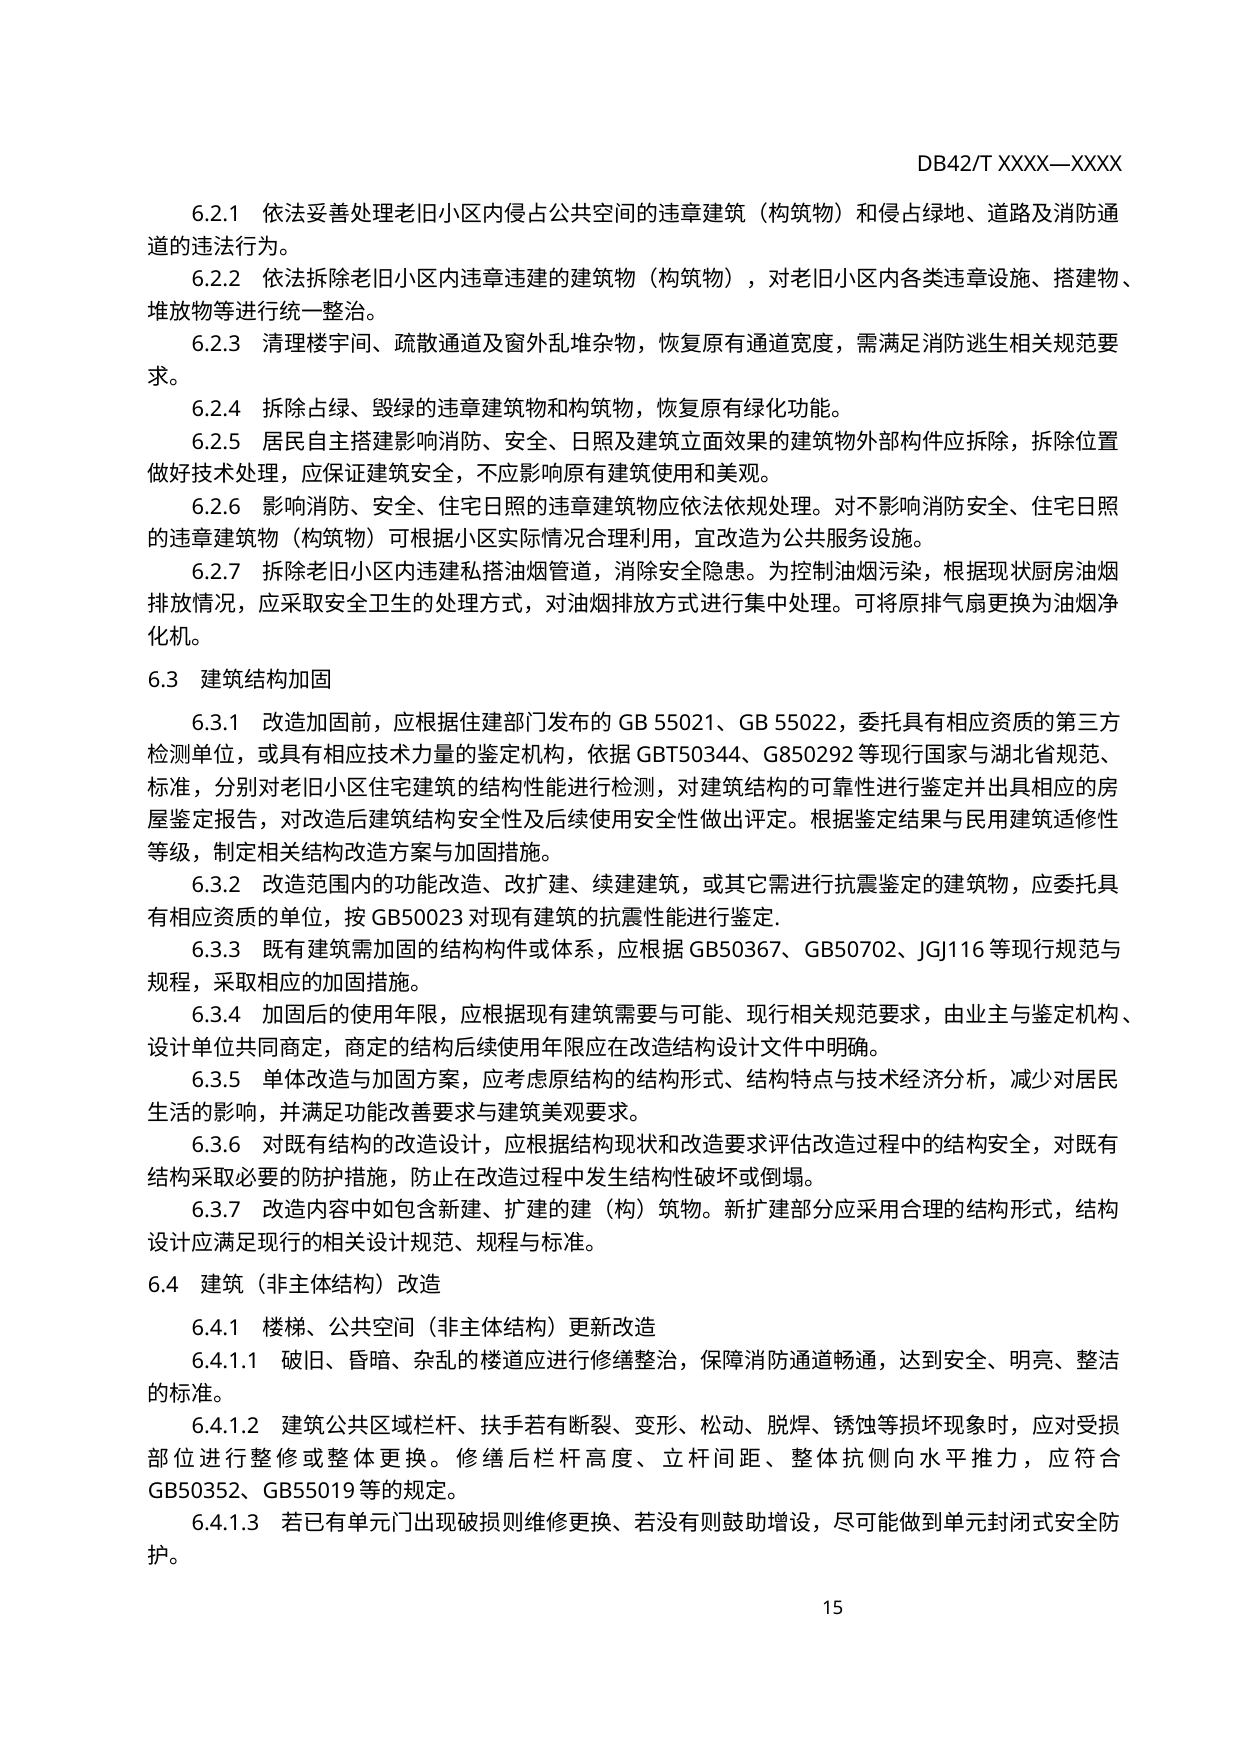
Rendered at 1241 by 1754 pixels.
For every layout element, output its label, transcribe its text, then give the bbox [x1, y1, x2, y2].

text 单体改造与加固方案，应考虑原结构的结构形式、结构特点与技术经济分析，减少对居民生活的影响，并满足功能改善要求与建筑美观要求。 [148, 1062, 1122, 1127]
text 拆除老旧小区内违建私搭油烟管道，消除安全隐患。为控制油烟污染，根据现状厨房油烟排放情况，应采取安全卫生的处理方式，对油烟排放方式进行集中处理。可将原排气扇更换为油烟净化机。 [148, 553, 1122, 651]
text 建筑（非主体结构）改造 [148, 1267, 1122, 1300]
text 依法妥善处理老旧小区内侵占公共空间的违章建筑（构筑物）和侵占绿地、道路及消防通道的违法行为。 [148, 196, 1122, 261]
text 既有建筑需加固的结构构件或体系，应根据GB50367、GB50702、JGJ116等现行规范与规程，采取相应的加固措施。 [148, 932, 1122, 997]
text 对既有结构的改造设计，应根据结构现状和改造要求评估改造过程中的结构安全，对既有结构采取必要的防护措施，防止在改造过程中发生结构性破坏或倒塌。 [148, 1127, 1122, 1192]
text 改造范围内的功能改造、改扩建、续建建筑，或其它需进行抗震鉴定的建筑物，应委托具有相应资质的单位，按GB50023对现有建筑的抗震性能进行鉴定. [148, 867, 1122, 932]
text 影响消防、安全、住宅日照的违章建筑物应依法依规处理。对不影响消防安全、住宅日照的违章建筑物（构筑物）可根据小区实际情况合理利用，宜改造为公共服务设施。 [148, 488, 1122, 553]
text 破旧、昏暗、杂乱的楼道应进行修缮整治，保障消防通道畅通，达到安全、明亮、整洁的标准。 [148, 1343, 1122, 1408]
text 改造内容中如包含新建、扩建的建（构）筑物。新扩建部分应采用合理的结构形式，结构设计应满足现行的相关设计规范、规程与标准。 [148, 1192, 1122, 1257]
text 楼梯、公共空间（非主体结构）更新改造 [148, 1310, 1122, 1343]
text 改造加固前，应根据住建部门发布的GB 55021、GB 55022，委托具有相应资质的第三方检测单位，或具有相应技术力量的鉴定机构，依据GBT50344、G850292等现行国家与湖北省规范、标准，分别对老旧小区住宅建筑的结构性能进行检测，对建筑结构的可靠性进行鉴定并出具相应的房屋鉴定报告，对改造后建筑结构安全性及后续使用安全性做出评定。根据鉴定结果与民用建筑适修性等级，制定相关结构改造方案与加固措施。 [148, 704, 1122, 867]
text 依法拆除老旧小区内违章违建的建筑物（构筑物），对老旧小区内各类违章设施、搭建物、堆放物等进行统一整治。 [148, 261, 1122, 326]
text 居民自主搭建影响消防、安全、日照及建筑立面效果的建筑物外部构件应拆除，拆除位置做好技术处理，应保证建筑安全，不应影响原有建筑使用和美观。 [148, 423, 1122, 488]
text 建筑结构加固 [148, 661, 1122, 694]
text 若已有单元门出现破损则维修更换、若没有则鼓助增设，尽可能做到单元封闭式安全防护。 [148, 1505, 1122, 1570]
text 加固后的使用年限，应根据现有建筑需要与可能、现行相关规范要求，由业主与鉴定机构、设计单位共同商定，商定的结构后续使用年限应在改造结构设计文件中明确。 [148, 997, 1122, 1062]
text 拆除占绿、毁绿的违章建筑物和构筑物，恢复原有绿化功能。 [148, 391, 1122, 423]
text 清理楼宇间、疏散通道及窗外乱堆杂物，恢复原有通道宽度，需满足消防逃生相关规范要求。 [148, 326, 1122, 391]
text 建筑公共区域栏杆、扶手若有断裂、变形、松动、脱焊、锈蚀等损坏现象时，应对受损部位进行整修或整体更换。修缮后栏杆高度、立杆间距、整体抗侧向水平推力，应符合GB50352、GB55019等的规定。 [148, 1408, 1122, 1505]
